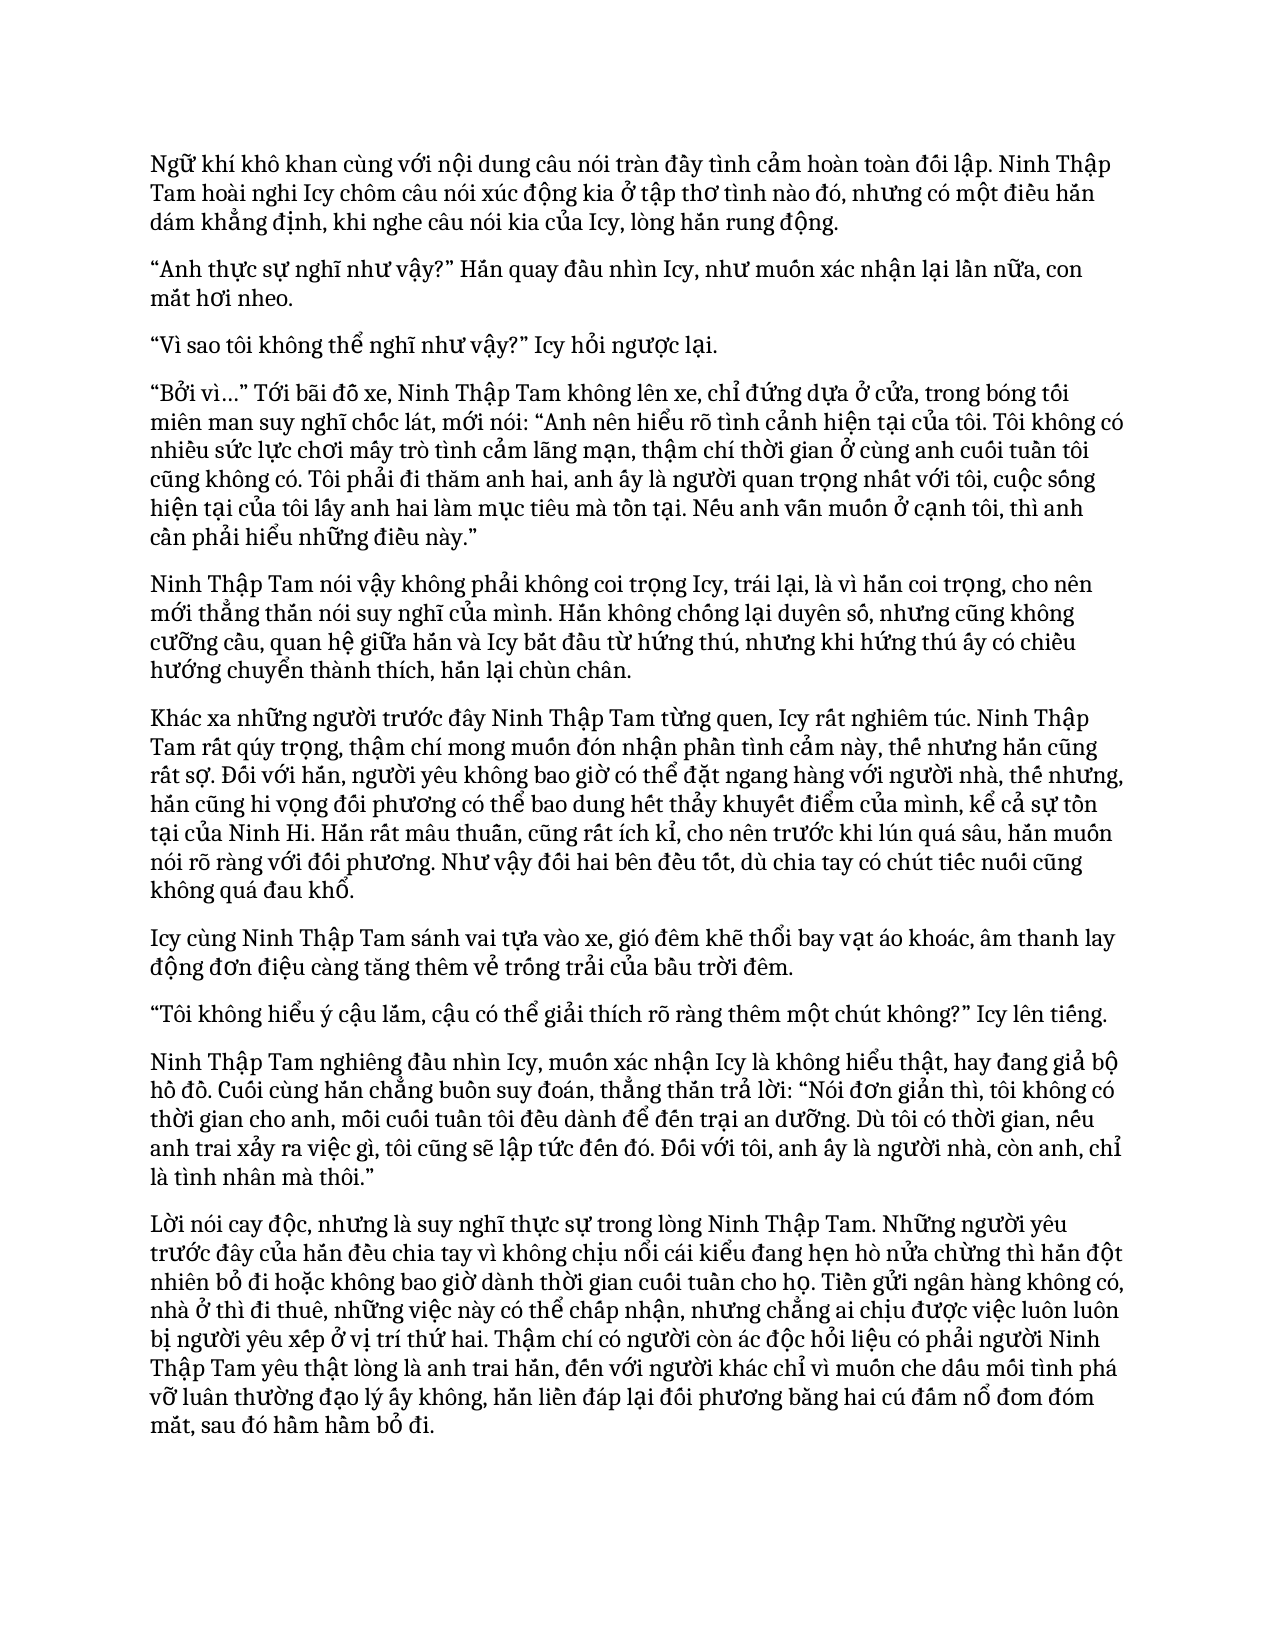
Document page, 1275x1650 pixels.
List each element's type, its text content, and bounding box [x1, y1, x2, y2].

text Ninh Thập Tam nói vậy không phải không coi trọng Icy, trái lại, là vì hắn coi trọng, cho nên mới thẳng thắn nói suy nghĩ của mình. Hắn không chống lại duyên số, nhưng cũng không cưỡng cầu, quan hệ giữa hắn và Icy bắt đầu từ hứng thú, nhưng khi hứng thú ấy có chiều hướng chuyển thành thích, hắn lại chùn chân. [150, 570, 1125, 685]
text Ngữ khí khô khan cùng với nội dung câu nói tràn đầy tình cảm hoàn toàn đối lập. Ninh Thập Tam hoài nghi Icy chôm câu nói xúc động kia ở tập thơ tình nào đó, nhưng có một điều hắn dám khẳng định, khi nghe câu nói kia của Icy, lòng hắn rung động. [150, 150, 1125, 236]
text “Vì sao tôi không thể nghĩ như vậy?” Icy hỏi ngược lại. [150, 331, 1125, 360]
text Khác xa những người trước đây Ninh Thập Tam từng quen, Icy rất nghiêm túc. Ninh Thập Tam rất qúy trọng, thậm chí mong muốn đón nhận phần tình cảm này, thế nhưng hắn cũng rất sợ. Đối với hắn, người yêu không bao giờ có thể đặt ngang hàng với người nhà, thế nhưng, hắn cũng hi vọng đối phương có thể bao dung hết thảy khuyết điểm của mình, kể cả sự tồn tại của Ninh Hi. Hắn rất mâu thuẫn, cũng rất ích kỉ, cho nên trước khi lún quá sâu, hắn muốn nói rõ ràng với đối phương. Như vậy đối hai bên đều tốt, dù chia tay có chút tiếc nuối cũng không quá đau khổ. [150, 704, 1125, 905]
text Ninh Thập Tam nghiêng đầu nhìn Icy, muốn xác nhận Icy là không hiểu thật, hay đang giả bộ hồ đồ. Cuối cùng hắn chẳng buồn suy đoán, thẳng thắn trả lời: “Nói đơn giản thì, tôi không có thời gian cho anh, mỗi cuối tuần tôi đều dành để đến trại an dưỡng. Dù tôi có thời gian, nếu anh trai xảy ra việc gì, tôi cũng sẽ lập tức đến đó. Đối với tôi, anh ấy là người nhà, còn anh, chỉ là tình nhân mà thôi.” [150, 1047, 1125, 1191]
text “Bởi vì…” Tới bãi đỗ xe, Ninh Thập Tam không lên xe, chỉ đứng dựa ở cửa, trong bóng tối miên man suy nghĩ chốc lát, mới nói: “Anh nên hiểu rõ tình cảnh hiện tại của tôi. Tôi không có nhiều sức lực chơi mấy trò tình cảm lãng mạn, thậm chí thời gian ở cùng anh cuối tuần tôi cũng không có. Tôi phải đi thăm anh hai, anh ấy là người quan trọng nhất với tôi, cuộc sống hiện tại của tôi lấy anh hai làm mục tiêu mà tồn tại. Nếu anh vẫn muốn ở cạnh tôi, thì anh cần phải hiểu những điều này.” [150, 379, 1125, 551]
text “Anh thực sự nghĩ như vậy?” Hắn quay đầu nhìn Icy, như muốn xác nhận lại lần nữa, con mắt hơi nheo. [150, 255, 1125, 312]
text “Tôi không hiểu ý cậu lắm, cậu có thể giải thích rõ ràng thêm một chút không?” Icy lên tiếng. [150, 1000, 1125, 1029]
text Lời nói cay độc, nhưng là suy nghĩ thực sự trong lòng Ninh Thập Tam. Những người yêu trước đây của hắn đều chia tay vì không chịu nổi cái kiểu đang hẹn hò nửa chừng thì hắn đột nhiên bỏ đi hoặc không bao giờ dành thời gian cuối tuần cho họ. Tiền gửi ngân hàng không có, nhà ở thì đi thuê, những việc này có thể chấp nhận, nhưng chẳng ai chịu được việc luôn luôn bị người yêu xếp ở vị trí thứ hai. Thậm chí có người còn ác độc hỏi liệu có phải người Ninh Thập Tam yêu thật lòng là anh trai hắn, đến với người khác chỉ vì muốn che dấu mối tình phá vỡ luân thường đạo lý ấy không, hắn liền đáp lại đối phương bằng hai cú đấm nổ đom đóm mắt, sau đó hầm hầm bỏ đi. [150, 1210, 1125, 1440]
text Icy cùng Ninh Thập Tam sánh vai tựa vào xe, gió đêm khẽ thổi bay vạt áo khoác, âm thanh lay động đơn điệu càng tăng thêm vẻ trống trải của bầu trời đêm. [150, 924, 1125, 981]
